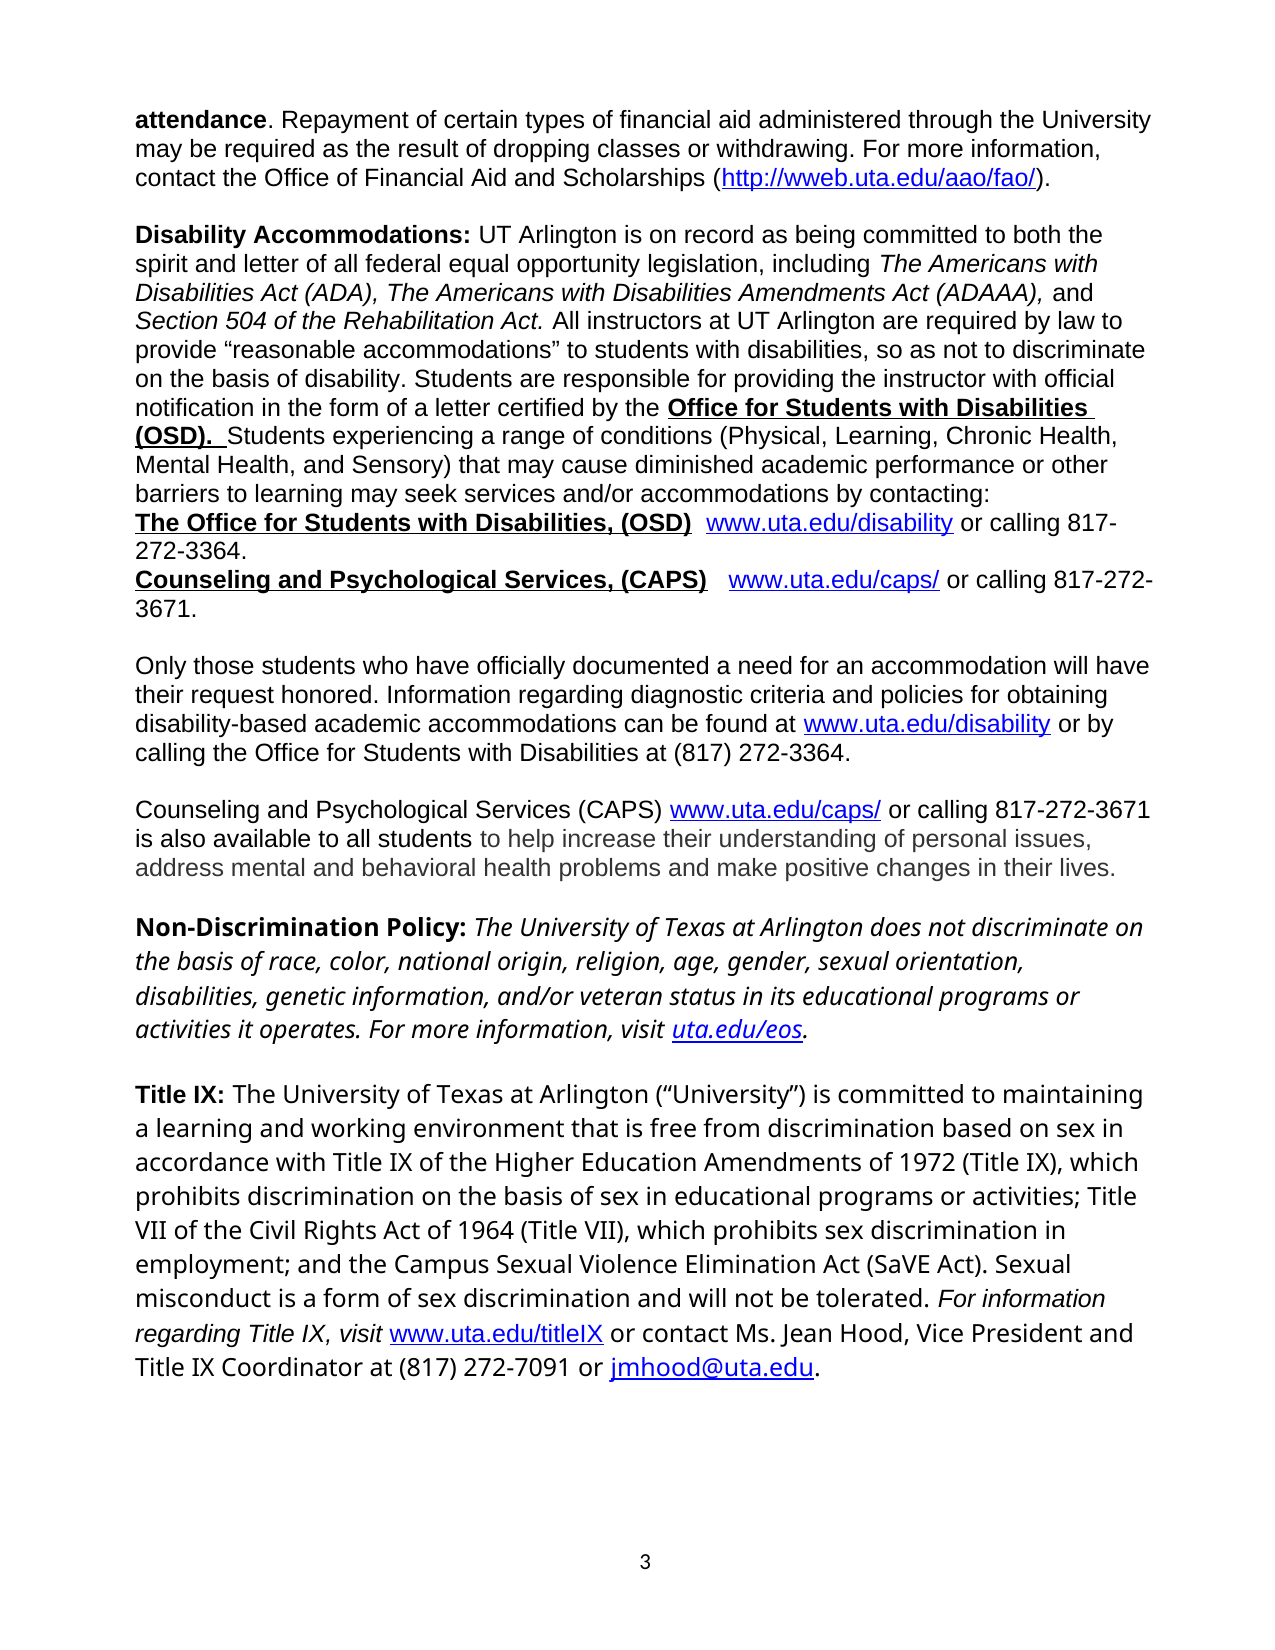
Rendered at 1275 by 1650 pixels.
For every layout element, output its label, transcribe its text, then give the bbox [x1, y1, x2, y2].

text Non-Discrimination Policy: The University of Texas at Arlington does not discriminate on the basis of race, color, national origin, religion, age, gender, sexual orientation, disabilities, genetic information, and/or veteran status in its educational programs or activities it operates. For more information, visit uta.edu/eos. [135, 910, 1155, 1046]
text Title IX: The University of Texas at Arlington (“University”) is committed to maintaining a learning and working environment that is free from discrimination based on sex in accordance with Title IX of the Higher Education Amendments of 1972 (Title IX), which prohibits discrimination on the basis of sex in educational programs or activities; Title VII of the Civil Rights Act of 1964 (Title VII), which prohibits sex discrimination in employment; and the Campus Sexual Violence Elimination Act (SaVE Act). Sexual misconduct is a form of sex discrimination and will not be tolerated. For information regarding Title IX, visit www.uta.edu/titleIX or contact Ms. Jean Hood, Vice President and Title IX Coordinator at (817) 272-7091 or jmhood@uta.edu. [135, 1077, 1155, 1383]
text The Office for Students with Disabilities, (OSD) www.uta.edu/disability or calling 817-272-3364. [135, 507, 1155, 565]
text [135, 105, 1155, 191]
text Disability Accommodations: UT Arlington is on record as being committed to both the spirit and letter of all federal equal opportunity legislation, including The Americans with Disabilities Act (ADA), The Americans with Disabilities Amendments Act (ADAAA), and Section 504 of the Rehabilitation Act. All instructors at UT Arlington are required by law to provide “reasonable accommodations” to students with disabilities, so as not to discriminate on the basis of disability. Students are responsible for providing the instructor with official notification in the form of a letter certified by the Office for Students with Disabilities (OSD). Students experiencing a range of conditions (Physical, Learning, Chronic Health, Mental Health, and Sensory) that may cause diminished academic performance or other barriers to learning may seek services and/or accommodations by contacting: [135, 220, 1155, 507]
text Counseling and Psychological Services, (CAPS) www.uta.edu/caps/ or calling 817-272-3671. [135, 565, 1155, 622]
text Counseling and Psychological Services (CAPS) www.uta.edu/caps/ or calling 817-272-3671 is also available to all students to help increase their understanding of personal issues, address mental and behavioral health problems and make positive changes in their lives. [135, 795, 1155, 881]
text Only those students who have officially documented a need for an accommodation will have their request honored. Information regarding diagnostic criteria and policies for obtaining disability-based academic accommodations can be found at www.uta.edu/disability or by calling the Office for Students with Disabilities at (817) 272-3364. [135, 651, 1155, 766]
